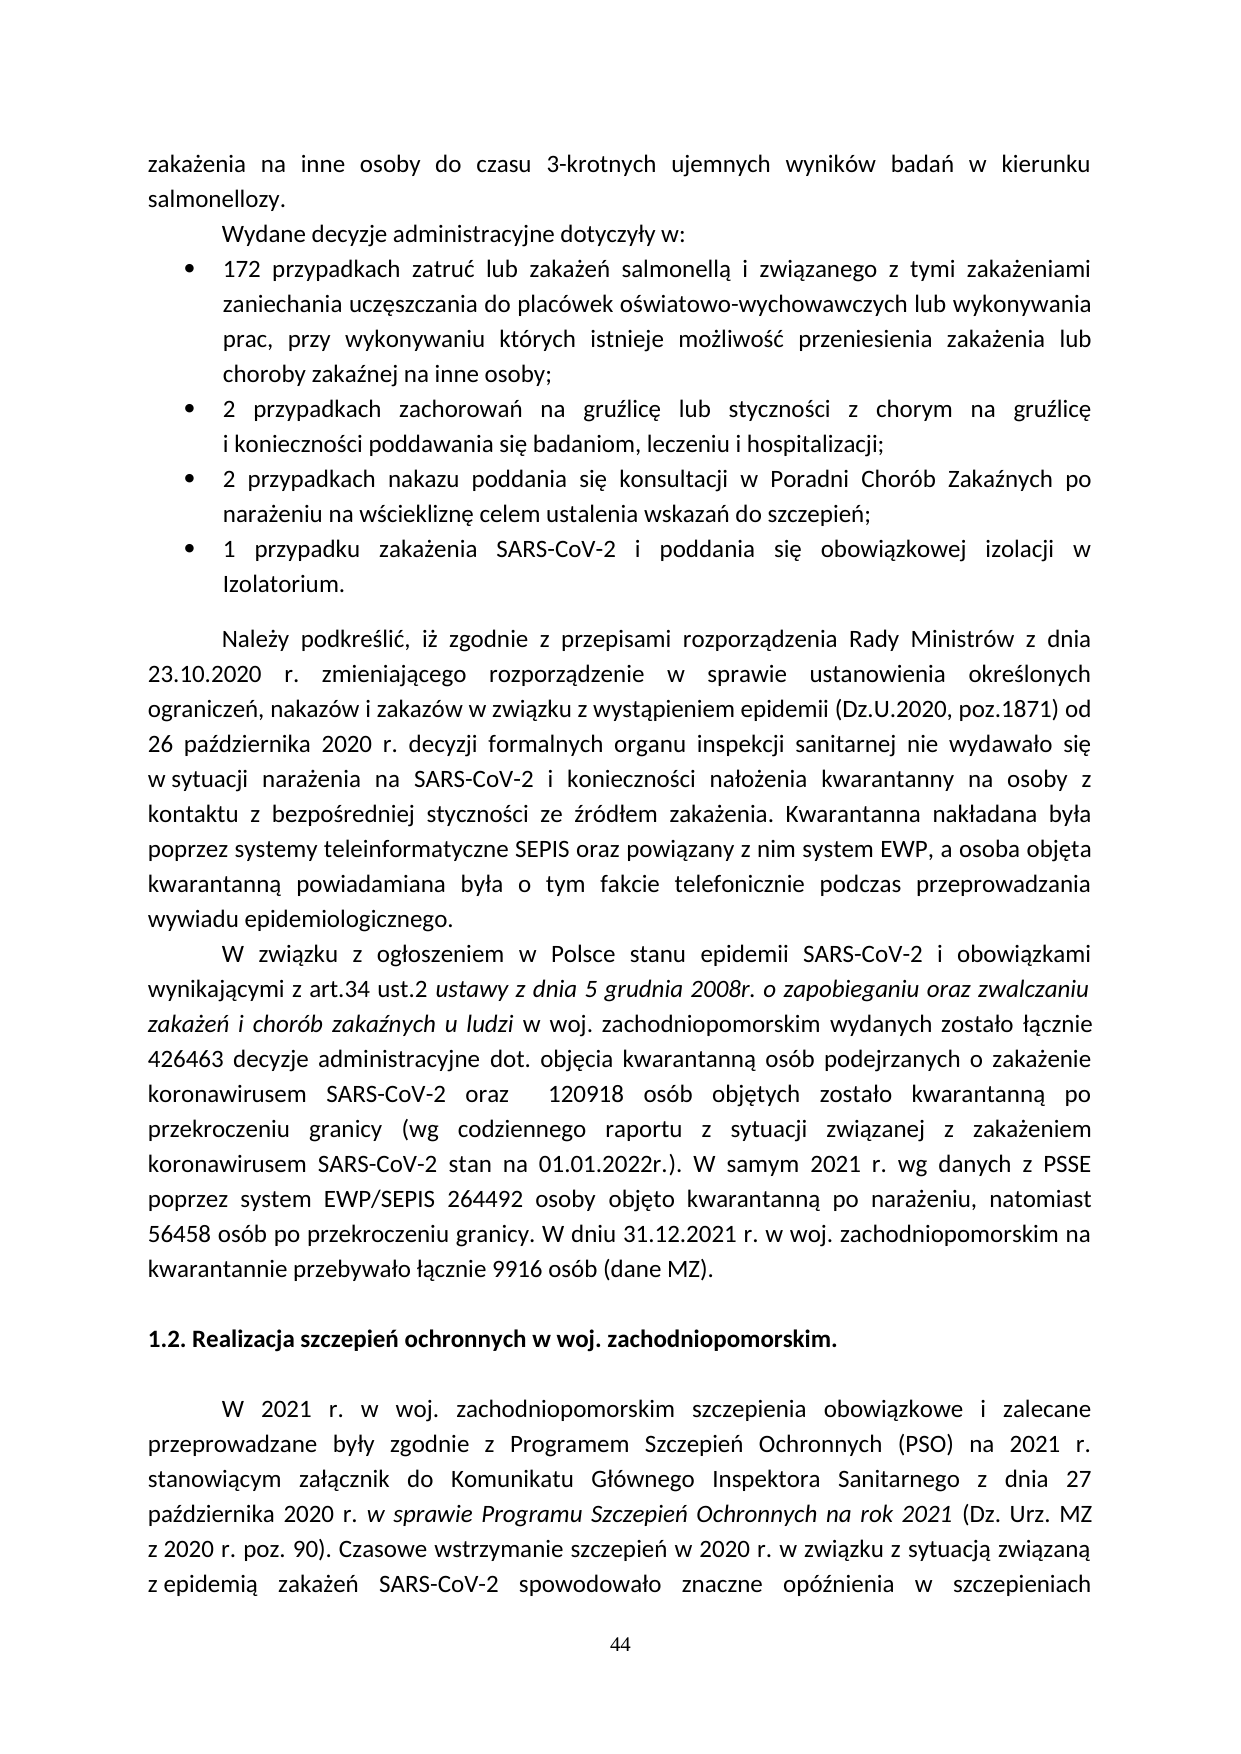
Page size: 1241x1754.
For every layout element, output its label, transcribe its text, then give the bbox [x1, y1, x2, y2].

text W związku z ogłoszeniem w Polsce stanu epidemii SARS-CoV-2 i obowiązkami wynikającymi z art.34 ust.2 ustawy z dnia 5 grudnia 2008r. o zapobieganiu oraz zwalczaniu zakażeń i chorób zakaźnych u ludzi w woj. zachodniopomorskim wydanych zostało łącznie 426463 decyzje administracyjne dot. objęcia kwarantanną osób podejrzanych o zakażenie koronawirusem SARS-CoV-2 oraz 120918 osób objętych zostało kwarantanną po przekroczeniu granicy (wg codziennego raportu z sytuacji związanej z zakażeniem koronawirusem SARS-CoV-2 stan na 01.01.2022r.). W samym 2021 r. wg danych z PSSE poprzez system EWP/SEPIS 264492 osoby objęto kwarantanną po narażeniu, natomiast 56458 osób po przekroczeniu granicy. W dniu 31.12.2021 r. w woj. zachodniopomorskim na kwarantannie przebywało łącznie 9916 osób (dane MZ). [148, 938, 1092, 1284]
text Wydane decyzje administracyjne dotyczyły w: [148, 218, 1092, 248]
list 2 przypadkach zachorowań na gruźlicę lub styczności z chorym na gruźlicę i konieczności poddawania się badaniom, leczeniu i hospitalizacji; [185, 393, 1092, 458]
list 1 przypadku zakażenia SARS-CoV-2 i poddania się obowiązkowej izolacji w Izolatorium. [185, 533, 1092, 598]
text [148, 148, 1092, 213]
list 2 przypadkach nakazu poddania się konsultacji w Poradni Chorób Zakaźnych po narażeniu na wściekliznę celem ustalenia wskazań do szczepień; [185, 463, 1092, 528]
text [148, 1393, 1092, 1599]
text 1.2. Realizacja szczepień ochronnych w woj. zachodniopomorskim. [148, 1323, 1092, 1354]
text Należy podkreślić, iż zgodnie z przepisami rozporządzenia Rady Ministrów z dnia 23.10.2020 r. zmieniającego rozporządzenie w sprawie ustanowienia określonych ograniczeń, nakazów i zakazów w związku z wystąpieniem epidemii (Dz.U.2020, poz.1871) od 26 października 2020 r. decyzji formalnych organu inspekcji sanitarnej nie wydawało się w sytuacji narażenia na SARS-CoV-2 i konieczności nałożenia kwarantanny na osoby z kontaktu z bezpośredniej styczności ze źródłem zakażenia. Kwarantanna nakładana była poprzez systemy teleinformatyczne SEPIS oraz powiązany z nim system EWP, a osoba objęta kwarantanną powiadamiana była o tym fakcie telefonicznie podczas przeprowadzania wywiadu epidemiologicznego. [148, 623, 1092, 934]
list 172 przypadkach zatruć lub zakażeń salmonellą i związanego z tymi zakażeniami zaniechania uczęszczania do placówek oświatowo-wychowawczych lub wykonywania prac, przy wykonywaniu których istnieje możliwość przeniesienia zakażenia lub choroby zakaźnej na inne osoby; [185, 253, 1092, 388]
